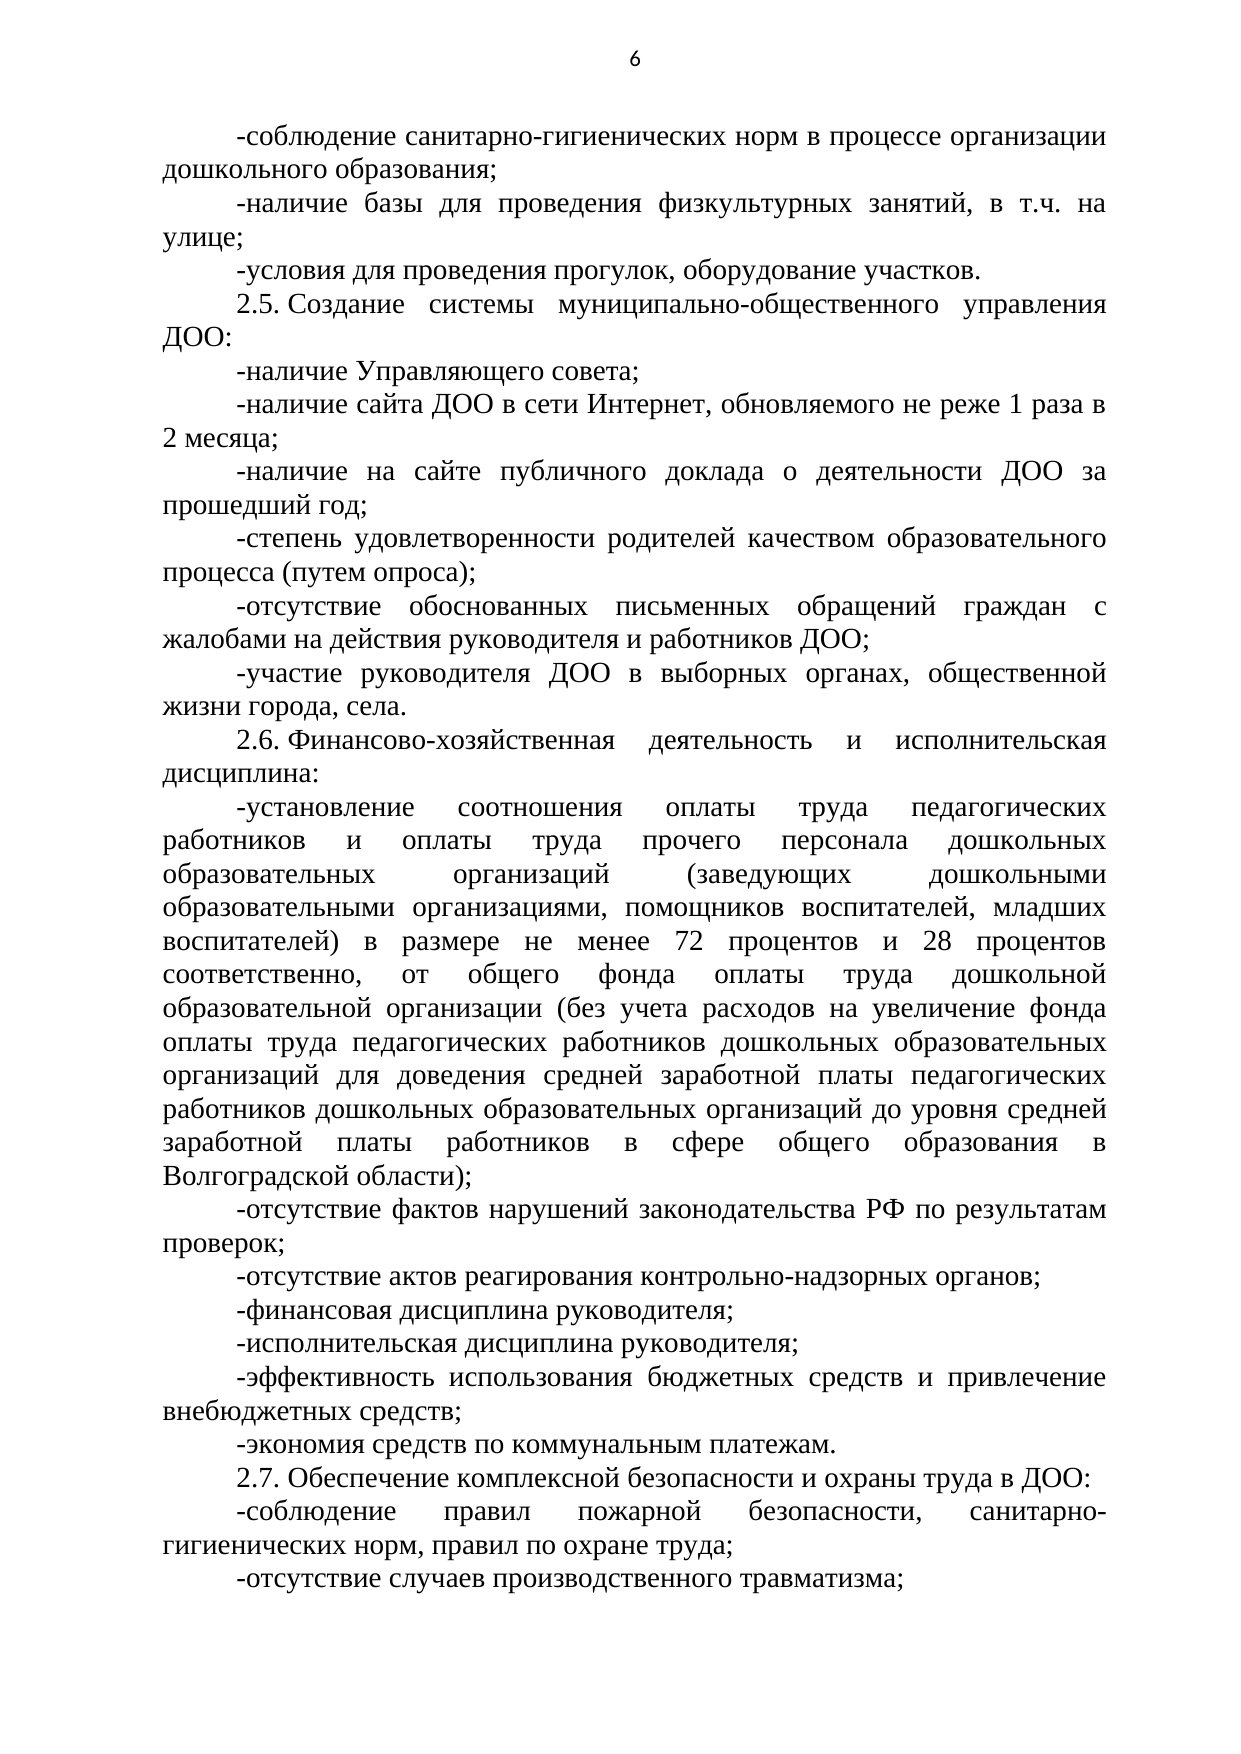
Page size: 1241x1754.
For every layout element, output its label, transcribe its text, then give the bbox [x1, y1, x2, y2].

text -наличие базы для проведения физкультурных занятий, в т.ч. на улице; [162, 185, 1107, 252]
text -отсутствие случаев производственного травматизма; [162, 1560, 1107, 1594]
text -наличие сайта ДОО в сети Интернет, обновляемого не реже 1 раза в 2 месяца; [162, 386, 1107, 453]
text -условия для проведения прогулок, оборудование участков. [162, 252, 1107, 286]
text -отсутствие актов реагирования контрольно-надзорных органов; [162, 1258, 1107, 1292]
text -участие руководителя ДОО в выборных органах, общественной жизни города, села. [162, 655, 1107, 722]
text 2.5. Создание системы муниципально-общественного управления ДОО: [162, 286, 1107, 353]
text -соблюдение санитарно-гигиенических норм в процессе организации дошкольного образования; [162, 118, 1107, 185]
text -отсутствие фактов нарушений законодательства РФ по результатам проверок; [162, 1191, 1107, 1258]
text -степень удовлетворенности родителей качеством образовательного процесса (путем опроса); [162, 521, 1107, 588]
text -наличие Управляющего совета; [162, 353, 1107, 386]
text -установление соотношения оплаты труда педагогических работников и оплаты труда прочего персонала дошкольных образовательных организаций (заведующих дошкольными образовательными организациями, помощников воспитателей, младших воспитателей) в размере не менее 72 процентов и 28 процентов соответственно, от общего фонда оплаты труда дошкольной образовательной организации (без учета расходов на увеличение фонда оплаты труда педагогических работников дошкольных образовательных организаций для доведения средней заработной платы педагогических работников дошкольных образовательных организаций до уровня средней заработной платы работников в сфере общего образования в Волгоградской области); [162, 789, 1107, 1191]
text 2.7. Обеспечение комплексной безопасности и охраны труда в ДОО: [162, 1460, 1107, 1493]
text -эффективность использования бюджетных средств и привлечение внебюджетных средств; [162, 1359, 1107, 1426]
text 2.6. Финансово-хозяйственная деятельность и исполнительская дисциплина: [162, 722, 1107, 789]
text -отсутствие обоснованных письменных обращений граждан с жалобами на действия руководителя и работников ДОО; [162, 588, 1107, 655]
text -исполнительская дисциплина руководителя; [162, 1326, 1107, 1359]
text -экономия средств по коммунальным платежам. [162, 1426, 1107, 1460]
text -соблюдение правил пожарной безопасности, санитарно-гигиенических норм, правил по охране труда; [162, 1493, 1107, 1560]
text -наличие на сайте публичного доклада о деятельности ДОО за прошедший год; [162, 453, 1107, 521]
text -финансовая дисциплина руководителя; [162, 1292, 1107, 1326]
